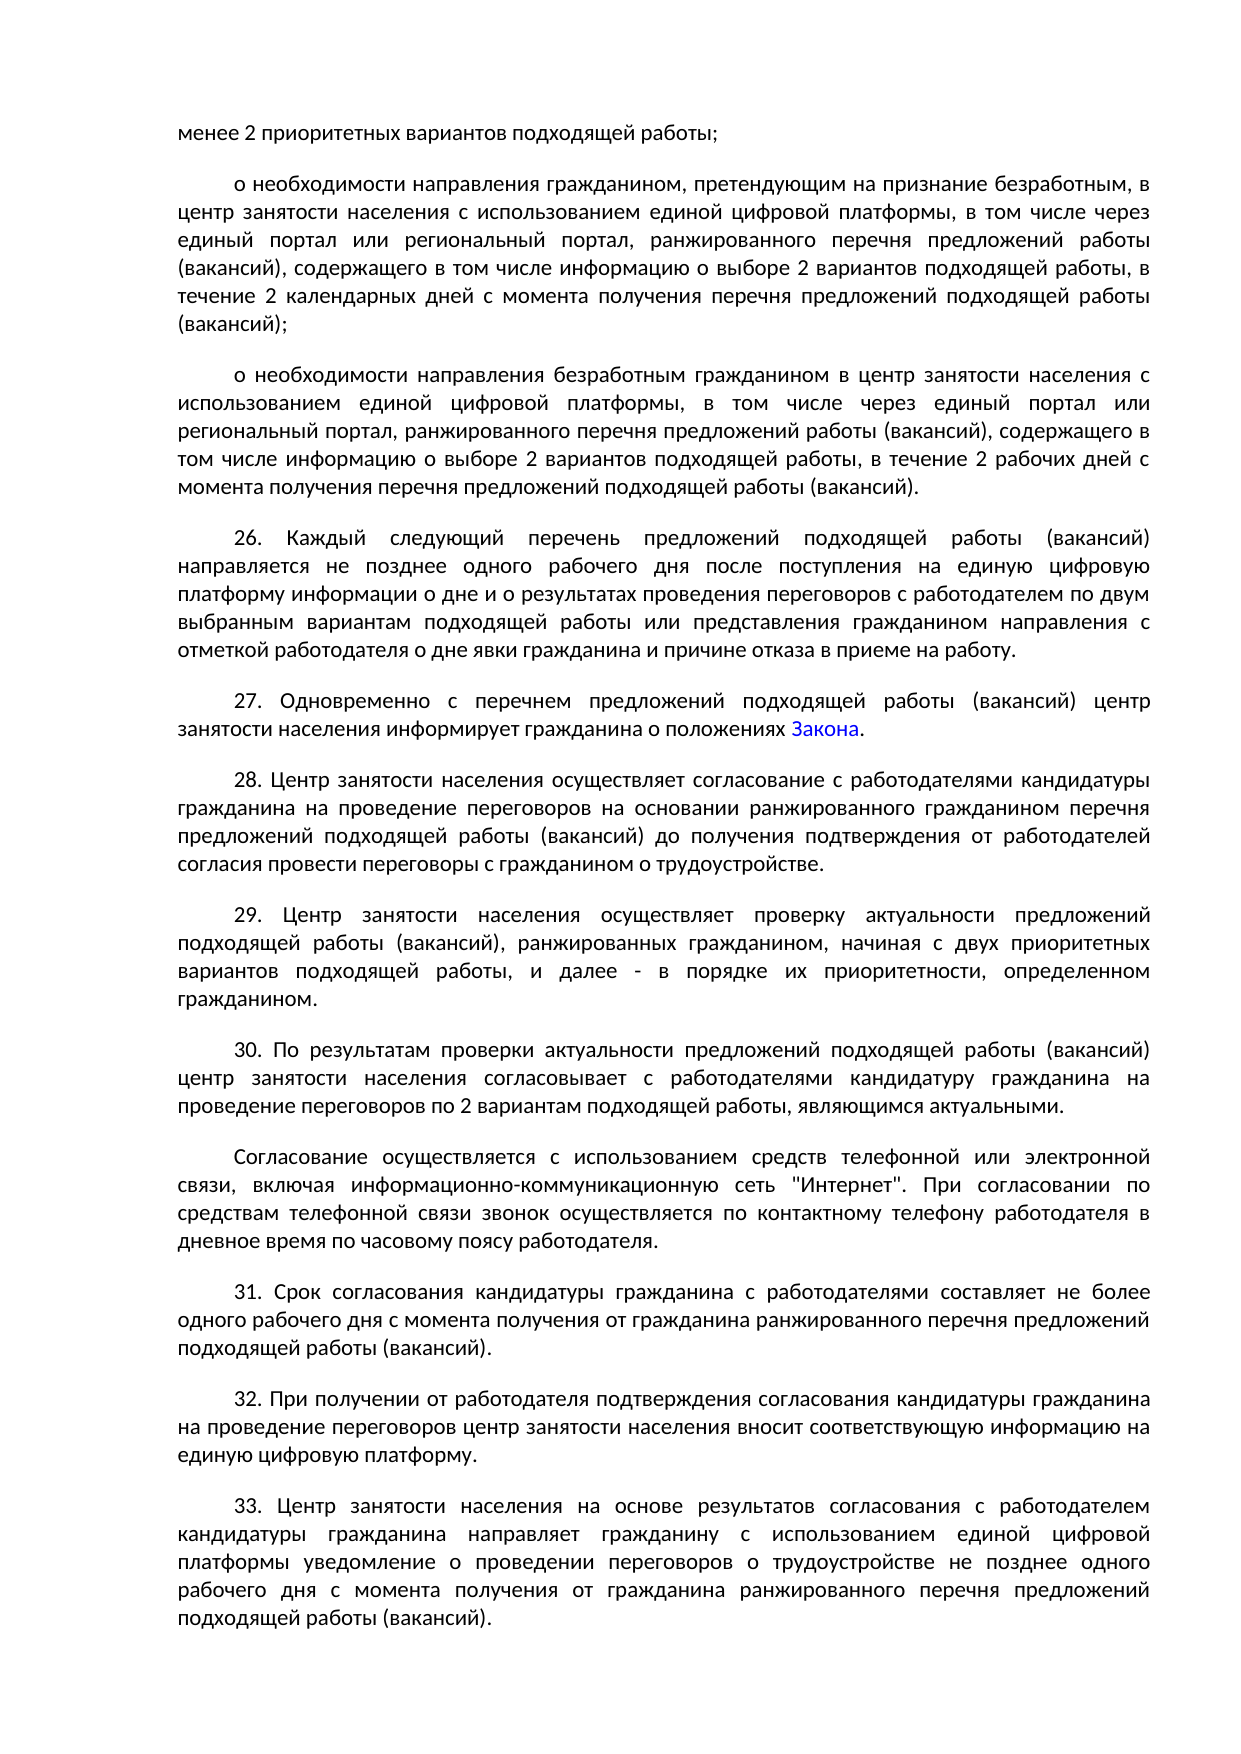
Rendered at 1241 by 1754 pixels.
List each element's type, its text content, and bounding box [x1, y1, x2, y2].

text 28. Центр занятости населения осуществляет согласование с работодателями кандидатуры гражданина на проведение переговоров на основании ранжированного гражданином перечня предложений подходящей работы (вакансий) до получения подтверждения от работодателей согласия провести переговоры с гражданином о трудоустройстве. [177, 765, 1152, 877]
text 33. Центр занятости населения на основе результатов согласования с работодателем кандидатуры гражданина направляет гражданину с использованием единой цифровой платформы уведомление о проведении переговоров о трудоустройстве не позднее одного рабочего дня с момента получения от гражданина ранжированного перечня предложений подходящей работы (вакансий). [177, 1491, 1152, 1631]
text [177, 118, 1152, 146]
text о необходимости направления гражданином, претендующим на признание безработным, в центр занятости населения с использованием единой цифровой платформы, в том числе через единый портал или региональный портал, ранжированного перечня предложений работы (вакансий), содержащего в том числе информацию о выборе 2 вариантов подходящей работы, в течение 2 календарных дней с момента получения перечня предложений подходящей работы (вакансий); [177, 169, 1152, 337]
text о необходимости направления безработным гражданином в центр занятости населения с использованием единой цифровой платформы, в том числе через единый портал или региональный портал, ранжированного перечня предложений работы (вакансий), содержащего в том числе информацию о выборе 2 вариантов подходящей работы, в течение 2 рабочих дней с момента получения перечня предложений подходящей работы (вакансий). [177, 360, 1152, 500]
text 31. Срок согласования кандидатуры гражданина с работодателями составляет не более одного рабочего дня с момента получения от гражданина ранжированного перечня предложений подходящей работы (вакансий). [177, 1277, 1152, 1361]
text 27. Одновременно с перечнем предложений подходящей работы (вакансий) центр занятости населения информирует гражданина о положениях Закона. [177, 686, 1152, 742]
text Согласование осуществляется с использованием средств телефонной или электронной связи, включая информационно-коммуникационную сеть "Интернет". При согласовании по средствам телефонной связи звонок осуществляется по контактному телефону работодателя в дневное время по часовому поясу работодателя. [177, 1142, 1152, 1254]
text 29. Центр занятости населения осуществляет проверку актуальности предложений подходящей работы (вакансий), ранжированных гражданином, начиная с двух приоритетных вариантов подходящей работы, и далее - в порядке их приоритетности, определенном гражданином. [177, 900, 1152, 1012]
text 30. По результатам проверки актуальности предложений подходящей работы (вакансий) центр занятости населения согласовывает с работодателями кандидатуру гражданина на проведение переговоров по 2 вариантам подходящей работы, являющимся актуальными. [177, 1035, 1152, 1119]
text 32. При получении от работодателя подтверждения согласования кандидатуры гражданина на проведение переговоров центр занятости населения вносит соответствующую информацию на единую цифровую платформу. [177, 1384, 1152, 1468]
text 26. Каждый следующий перечень предложений подходящей работы (вакансий) направляется не позднее одного рабочего дня после поступления на единую цифровую платформу информации о дне и о результатах проведения переговоров с работодателем по двум выбранным вариантам подходящей работы или представления гражданином направления с отметкой работодателя о дне явки гражданина и причине отказа в приеме на работу. [177, 523, 1152, 663]
